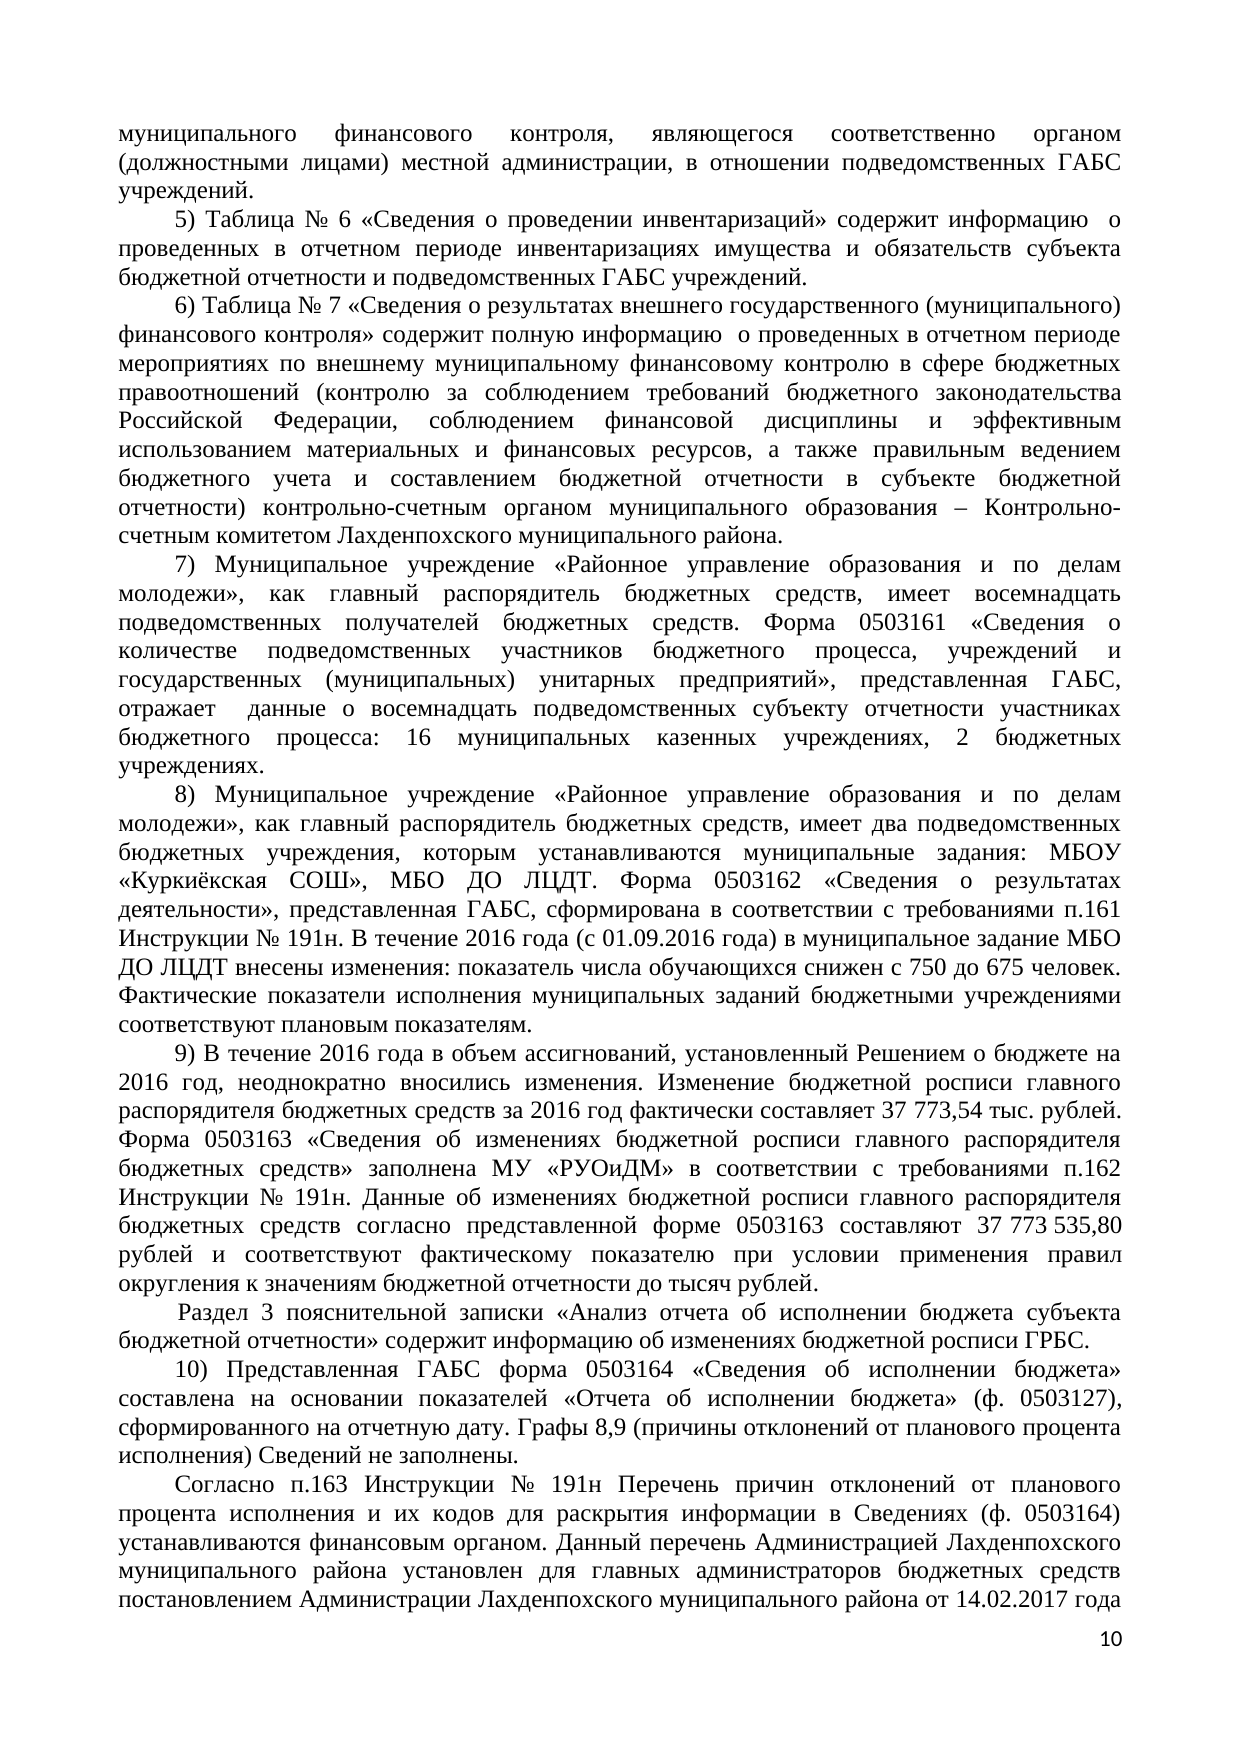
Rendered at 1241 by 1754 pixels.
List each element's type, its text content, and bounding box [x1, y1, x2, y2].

text 10) Представленная ГАБС форма 0503164 «Сведения об исполнении бюджета» составлена на основании показателей «Отчета об исполнении бюджета» (ф. 0503127), сформированного на отчетную дату. Графы 8,9 (причины отклонений от планового процента исполнения) Сведений не заполнены. [118, 1354, 1122, 1469]
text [118, 1469, 1122, 1613]
text 9) В течение 2016 года в объем ассигнований, установленный Решением о бюджете на 2016 год, неоднократно вносились изменения. Изменение бюджетной росписи главного распорядителя бюджетных средств за 2016 год фактически составляет 37 773,54 тыс. рублей. Форма 0503163 «Сведения об изменениях бюджетной росписи главного распорядителя бюджетных средств» заполнена МУ «РУОиДМ» в соответствии с требованиями п.162 Инструкции № 191н. Данные об изменениях бюджетной росписи главного распорядителя бюджетных средств согласно представленной форме 0503163 составляют 37 773 535,80 рублей и соответствуют фактическому показателю при условии применения правил округления к значениям бюджетной отчетности до тысяч рублей. [118, 1038, 1122, 1297]
text 7) Муниципальное учреждение «Районное управление образования и по делам молодежи», как главный распорядитель бюджетных средств, имеет восемнадцать подведомственных получателей бюджетных средств. Форма 0503161 «Сведения о количестве подведомственных участников бюджетного процесса, учреждений и государственных (муниципальных) унитарных предприятий», представленная ГАБС, отражает данные о восемнадцать подведомственных субъекту отчетности участниках бюджетного процесса: 16 муниципальных казенных учреждениях, 2 бюджетных учреждениях. [118, 549, 1122, 779]
text Раздел 3 пояснительной записки «Анализ отчета об исполнении бюджета субъекта бюджетной отчетности» содержит информацию об изменениях бюджетной росписи ГРБС. [118, 1297, 1122, 1354]
text 6) Таблица № 7 «Сведения о результатах внешнего государственного (муниципального) финансового контроля» содержит полную информацию о проведенных в отчетном периоде мероприятиях по внешнему муниципальному финансовому контролю в сфере бюджетных правоотношений (контролю за соблюдением требований бюджетного законодательства Российской Федерации, соблюдением финансовой дисциплины и эффективным использованием материальных и финансовых ресурсов, а также правильным ведением бюджетного учета и составлением бюджетной отчетности в субъекте бюджетной отчетности) контрольно-счетным органом муниципального образования – Контрольно-счетным комитетом Лахденпохского муниципального района. [118, 291, 1122, 549]
text 5) Таблица № 6 «Сведения о проведении инвентаризаций» содержит информацию о проведенных в отчетном периоде инвентаризациях имущества и обязательств субъекта бюджетной отчетности и подведомственных ГАБС учреждений. [118, 204, 1122, 291]
text 8) Муниципальное учреждение «Районное управление образования и по делам молодежи», как главный распорядитель бюджетных средств, имеет два подведомственных бюджетных учреждения, которым устанавливаются муниципальные задания: МБОУ «Куркиёкская СОШ», МБО ДО ЛЦДТ. Форма 0503162 «Сведения о результатах деятельности», представленная ГАБС, сформирована в соответствии с требованиями п.161 Инструкции № 191н. В течение 2016 года (с 01.09.2016 года) в муниципальное задание МБО ДО ЛЦДТ внесены изменения: показатель числа обучающихся снижен с 750 до 675 человек. Фактические показатели исполнения муниципальных заданий бюджетными учреждениями соответствуют плановым показателям. [118, 779, 1122, 1038]
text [118, 118, 1122, 204]
